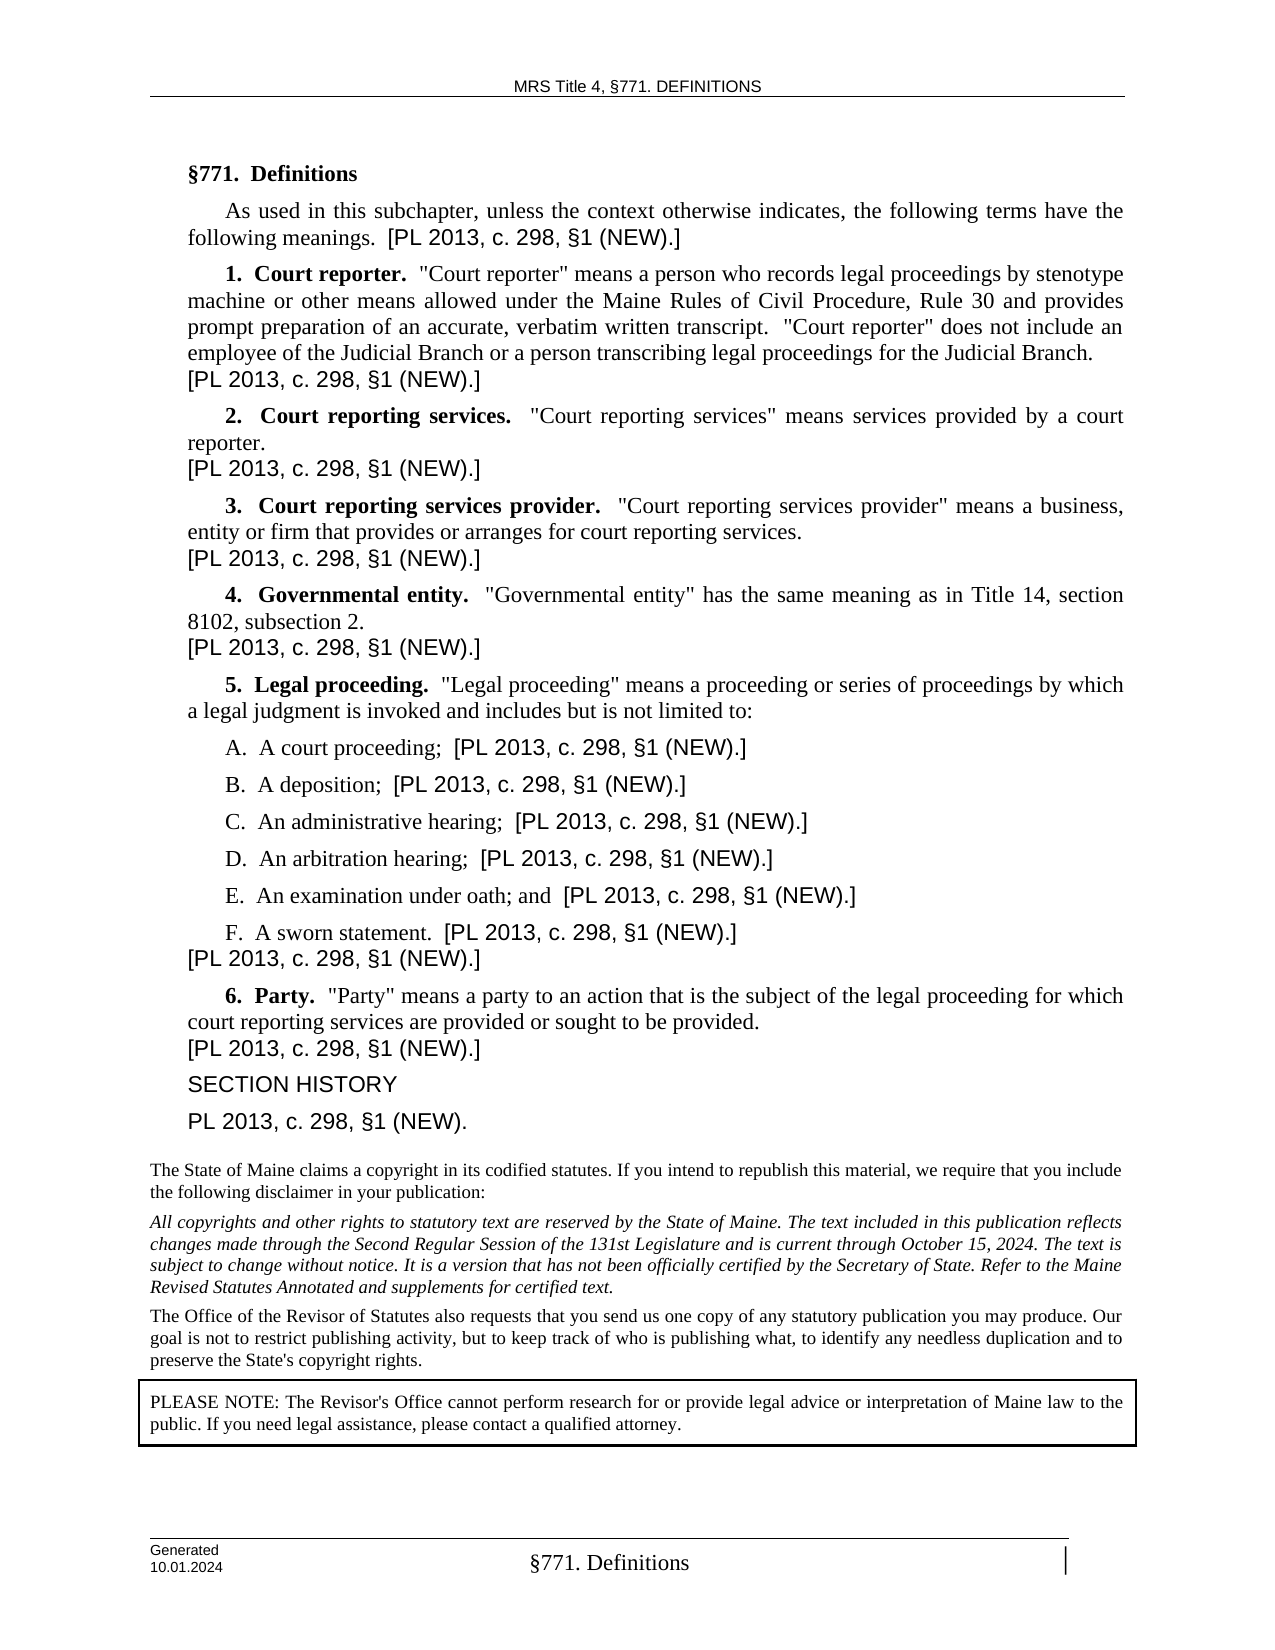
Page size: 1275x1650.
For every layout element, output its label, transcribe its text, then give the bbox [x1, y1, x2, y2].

text [PL 2013, c. 298, §1 (NEW).] [187, 1034, 1125, 1061]
text E. An examination under oath; and [PL 2013, c. 298, §1 (NEW).] [225, 882, 1125, 908]
text F. A sworn statement. [PL 2013, c. 298, §1 (NEW).] [225, 918, 1125, 945]
text 4. Governmental entity. "Governmental entity" has the same meaning as in Title 14, section 8102, subsection 2. [187, 582, 1125, 634]
text SECTION HISTORY [187, 1071, 1125, 1098]
text [PL 2013, c. 298, §1 (NEW).] [187, 455, 1125, 482]
text As used in this subchapter, unless the context otherwise indicates, the following terms have the following meanings. [PL 2013, c. 298, §1 (NEW).] [187, 197, 1125, 250]
text [PL 2013, c. 298, §1 (NEW).] [187, 945, 1125, 971]
text PL 2013, c. 298, §1 (NEW). [187, 1108, 1125, 1134]
text [PL 2013, c. 298, §1 (NEW).] [187, 634, 1125, 661]
text The Office of the Revisor of Statutes also requests that you send us one copy of any statutory publication you may produce. Our goal is not to restrict publishing activity, but to keep track of who is publishing what, to identify any needless duplication and to preserve the State's copyright rights. [150, 1305, 1125, 1370]
text 1. Court reporter. "Court reporter" means a person who records legal proceedings by stenotype machine or other means allowed under the Maine Rules of Civil Procedure, Rule 30 and provides prompt preparation of an accurate, verbatim written transcript. "Court reporter" does not include an employee of the Judicial Branch or a person transcribing legal proceedings for the Judicial Branch. [187, 260, 1125, 366]
text B. A deposition; [PL 2013, c. 298, §1 (NEW).] [225, 771, 1125, 797]
text 5. Legal proceeding. "Legal proceeding" means a proceeding or series of proceedings by which a legal judgment is invoked and includes but is not limited to: [187, 671, 1125, 724]
text A. A court proceeding; [PL 2013, c. 298, §1 (NEW).] [225, 734, 1125, 761]
text [PL 2013, c. 298, §1 (NEW).] [187, 545, 1125, 571]
text 2. Court reporting services. "Court reporting services" means services provided by a court reporter. [187, 403, 1125, 455]
text The State of Maine claims a copyright in its codified statutes. If you intend to republish this material, we require that you include the following disclaimer in your publication: [150, 1159, 1125, 1202]
text All copyrights and other rights to statutory text are reserved by the State of Maine. The text included in this publication reflects changes made through the Second Regular Session of the 131st Legislature and is current through October 15, 2024 . The text is subject to change without notice. It is a version that has not been officially certified by the Secretary of State. Refer to the Maine Revised Statutes Annotated and supplements for certified text. [150, 1211, 1125, 1297]
text PLEASE NOTE: The Revisor's Office cannot perform research for or provide legal advice or interpretation of Maine law to the public. If you need legal assistance, please contact a qualified attorney. [140, 1381, 1135, 1444]
text C. An administrative hearing; [PL 2013, c. 298, §1 (NEW).] [225, 808, 1125, 834]
text D. An arbitration hearing; [PL 2013, c. 298, §1 (NEW).] [225, 845, 1125, 871]
text [PL 2013, c. 298, §1 (NEW).] [187, 366, 1125, 392]
text 3. Court reporting services provider. "Court reporting services provider" means a business, entity or firm that provides or arranges for court reporting services. [187, 492, 1125, 545]
text 6. Party. "Party" means a party to an action that is the subject of the legal proceeding for which court reporting services are provided or sought to be provided. [187, 982, 1125, 1034]
text §771. Definitions [187, 160, 1125, 187]
